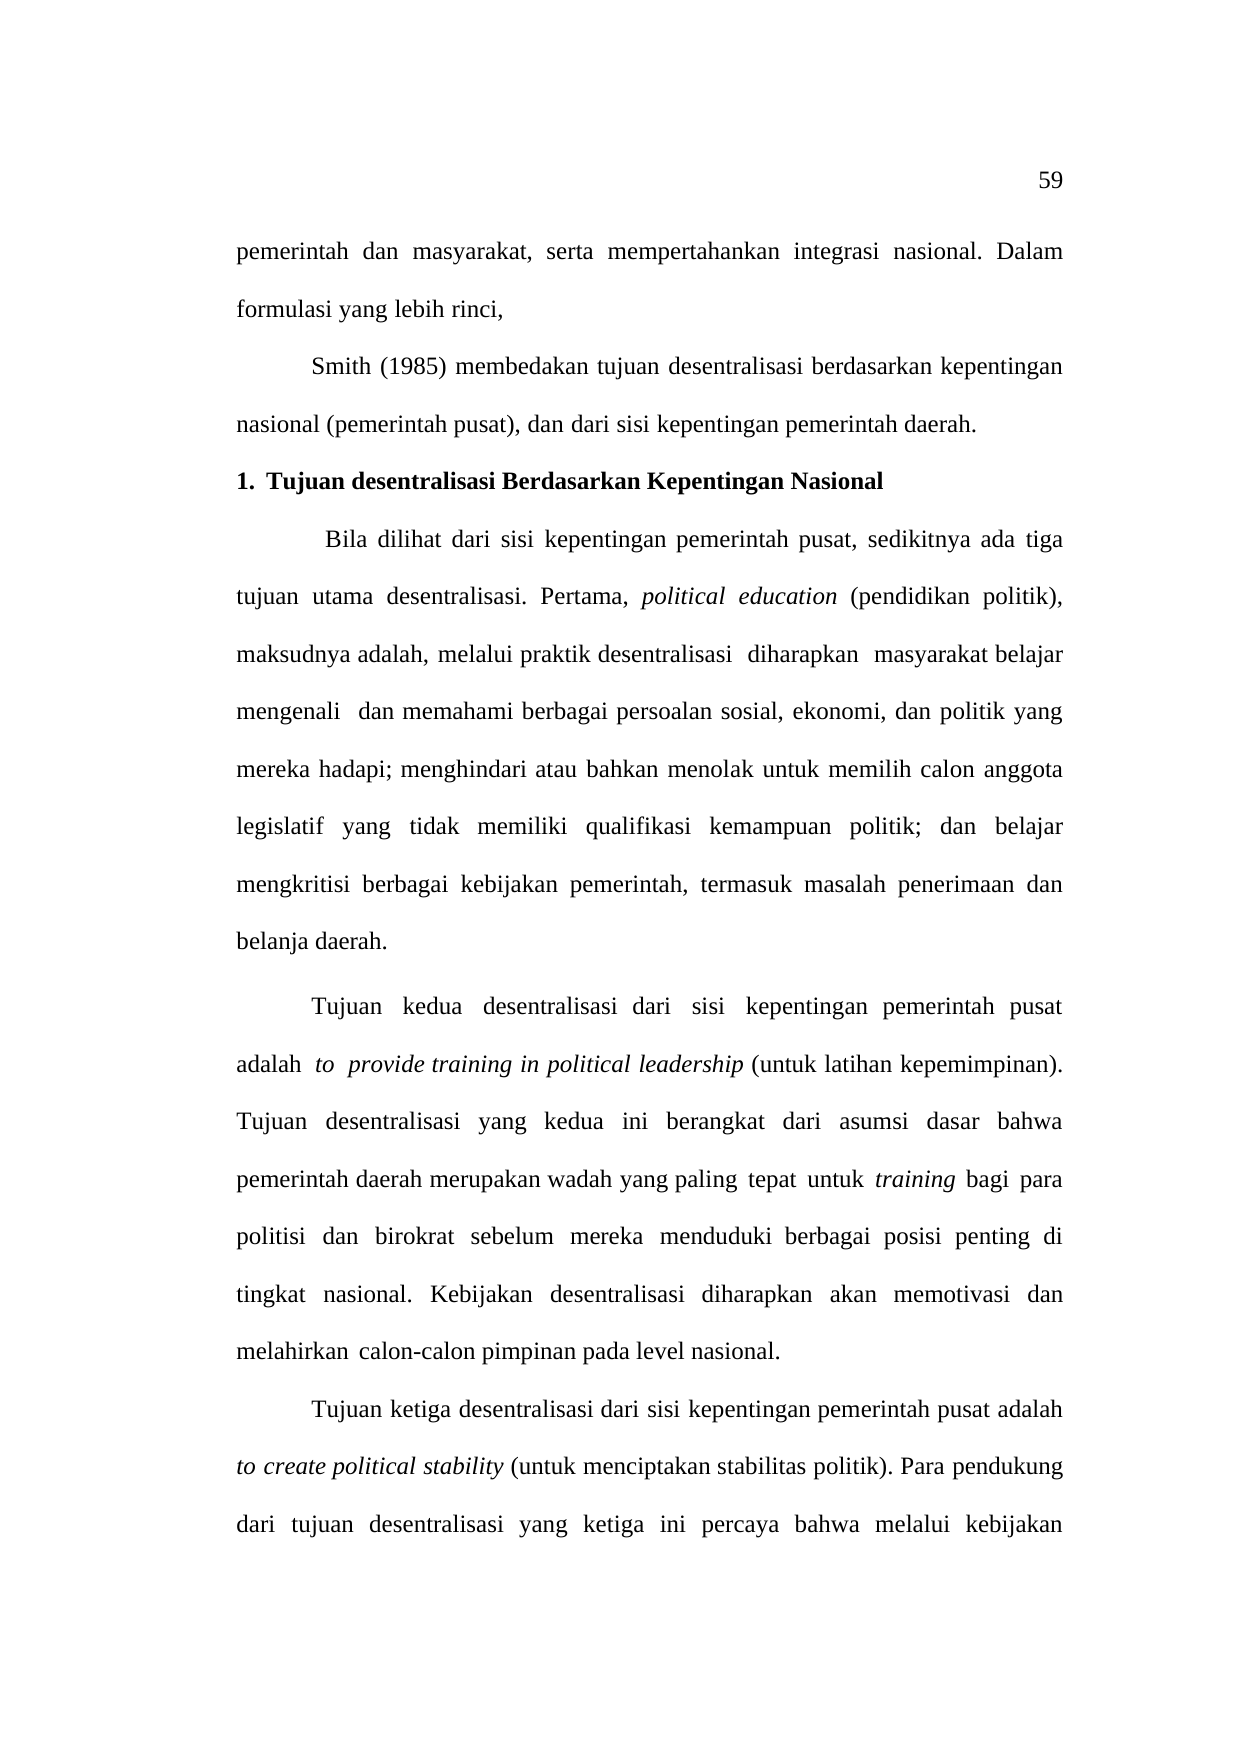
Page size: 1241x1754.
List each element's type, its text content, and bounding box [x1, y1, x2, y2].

list Tujuan desentralisasi Berdasarkan Kepentingan Nasional [236, 466, 1063, 495]
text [236, 236, 1063, 322]
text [236, 1394, 1063, 1538]
text Bila dilihat dari sisi kepentingan pemerintah pusat, sedikitnya ada tiga tujuan utama desentralisasi. Pertama, political education (pendidikan politik), maksudnya adalah, melalui praktik desentralisasi diharapkan masyarakat belajar mengenali dan memahami berbagai persoalan sosial, ekonomi, dan politik yang mereka hadapi; menghindari atau bahkan menolak untuk memilih calon anggota legislatif yang tidak memiliki qualifikasi kemampuan politik; dan belajar mengkritisi berbagai kebijakan pemerintah, termasuk masalah penerimaan dan belanja daerah. [236, 524, 1063, 955]
text Tujuan kedua desentralisasi dari sisi kepentingan pemerintah pusat adalah to provide training in political leadership (untuk latihan kepemimpinan). Tujuan desentralisasi yang kedua ini berangkat dari asumsi dasar bahwa pemerintah daerah merupakan wadah yang paling tepat untuk training bagi para politisi dan birokrat sebelum mereka menduduki berbagai posisi penting di tingkat nasional. Kebijakan desentralisasi diharapkan akan memotivasi dan melahirkan calon-calon pimpinan pada level nasional. [236, 991, 1063, 1365]
text Smith (1985) membedakan tujuan desentralisasi berdasarkan kepentingan nasional (pemerintah pusat), dan dari sisi kepentingan pemerintah daerah. [236, 351, 1063, 437]
